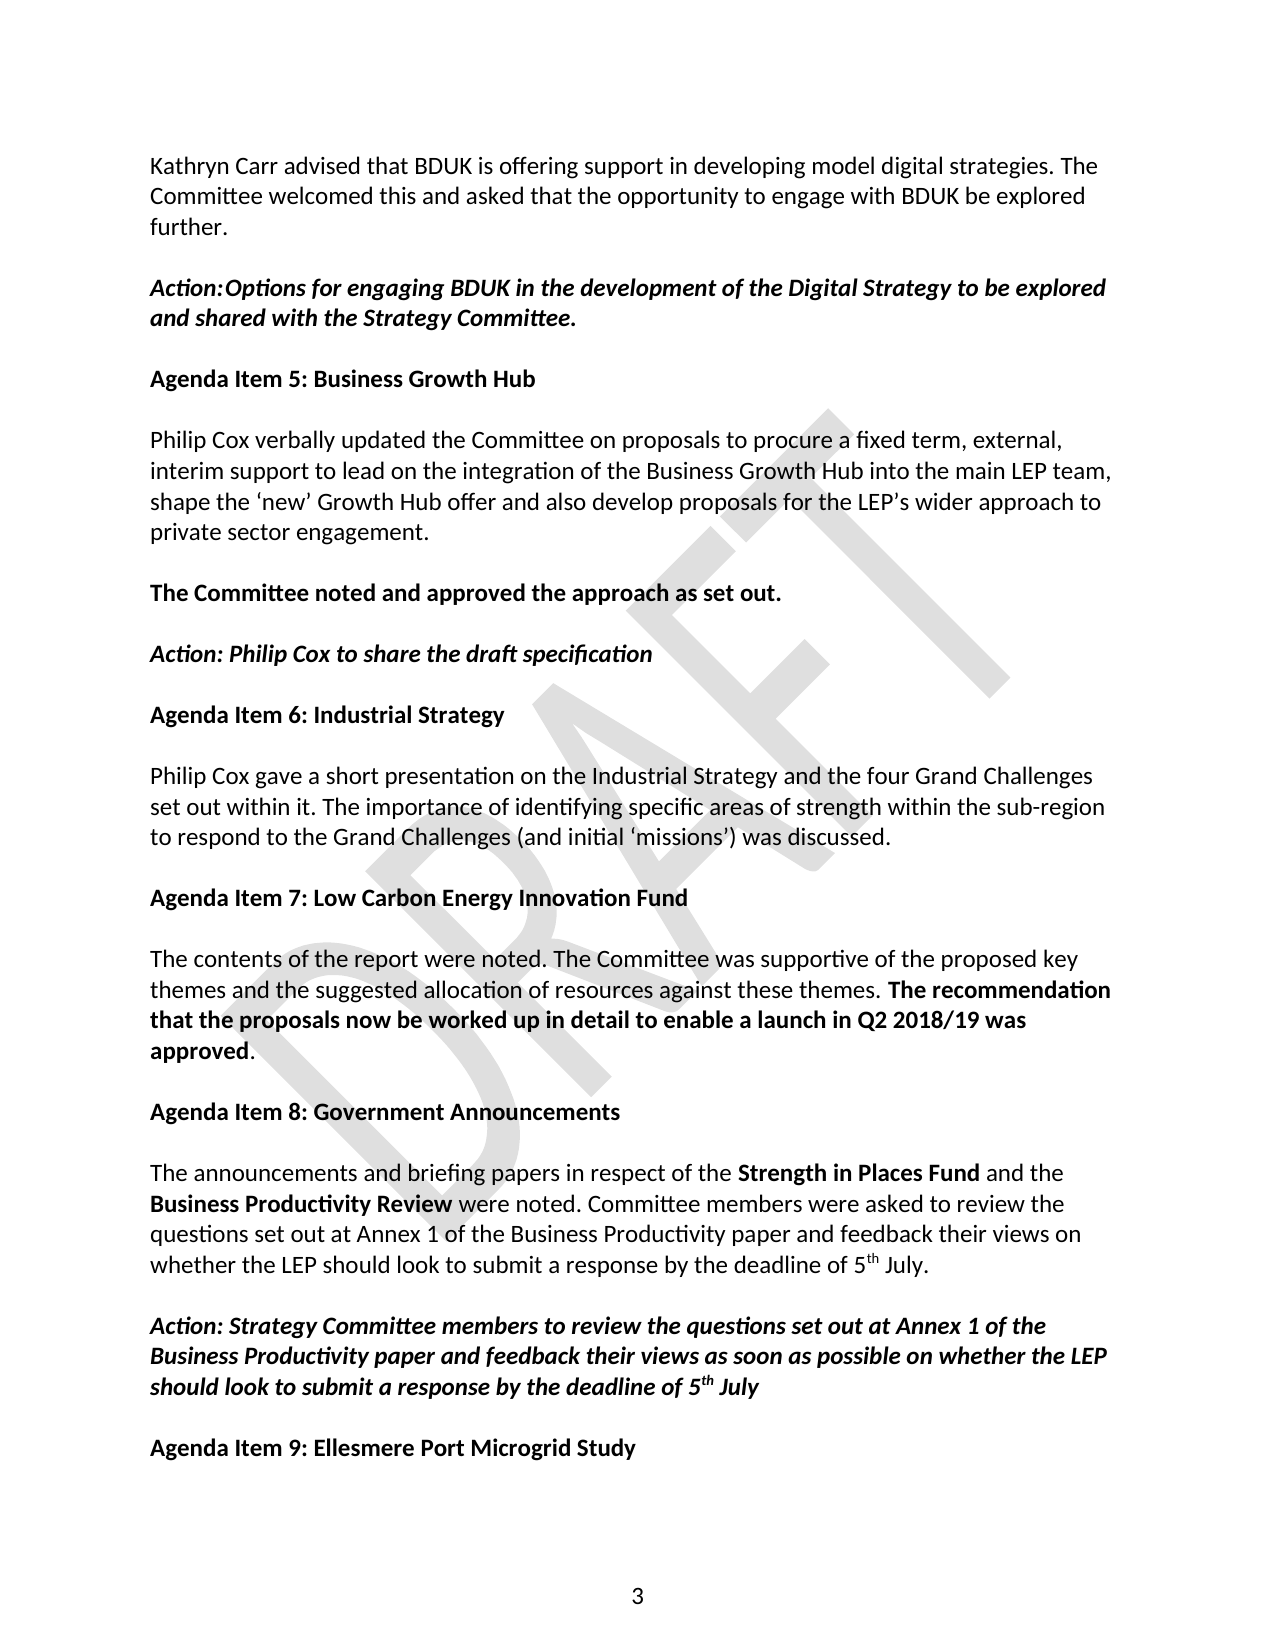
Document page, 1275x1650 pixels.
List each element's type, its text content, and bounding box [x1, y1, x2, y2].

text Agenda Item 6: Industrial Strategy [150, 699, 1125, 730]
text Agenda Item 8: Government Announcements [150, 1096, 1125, 1127]
text The contents of the report were noted. The Committee was supportive of the proposed key themes and the suggested allocation of resources against these themes. The recommendation that the proposals now be worked up in detail to enable a launch in Q2 2018/19 was approved. [150, 943, 1125, 1066]
text The Committee noted and approved the approach as set out. [150, 577, 1125, 608]
text Action: Options for engaging BDUK in the development of the Digital Strategy to be explored and shared with the Strategy Committee. [150, 272, 1125, 333]
text Agenda Item 5: Business Growth Hub [150, 364, 1125, 394]
text Agenda Item 7: Low Carbon Energy Innovation Fund [150, 882, 1125, 913]
text The announcements and briefing papers in respect of the Strength in Places Fund and the Business Productivity Review were noted. Committee members were asked to review the questions set out at Annex 1 of the Business Productivity paper and feedback their views on whether the LEP should look to submit a response by the deadline of 5th July. [150, 1157, 1125, 1279]
text Philip Cox verbally updated the Committee on proposals to procure a fixed term, external, interim support to lead on the integration of the Business Growth Hub into the main LEP team, shape the ‘new’ Growth Hub offer and also develop proposals for the LEP’s wider approach to private sector engagement. [150, 425, 1125, 547]
text Kathryn Carr advised that BDUK is offering support in developing model digital strategies. The Committee welcomed this and asked that the opportunity to engage with BDUK be explored further. [150, 150, 1125, 242]
text Philip Cox gave a short presentation on the Industrial Strategy and the four Grand Challenges set out within it. The importance of identifying specific areas of strength within the sub-region to respond to the Grand Challenges (and initial ‘missions’) was discussed. [150, 760, 1125, 852]
text Action: Philip Cox to share the draft specification [150, 638, 1125, 669]
text Action: Strategy Committee members to review the questions set out at Annex 1 of the Business Productivity paper and feedback their views as soon as possible on whether the LEP should look to submit a response by the deadline of 5th July [150, 1310, 1125, 1401]
text Agenda Item 9: Ellesmere Port Microgrid Study [150, 1432, 1125, 1462]
